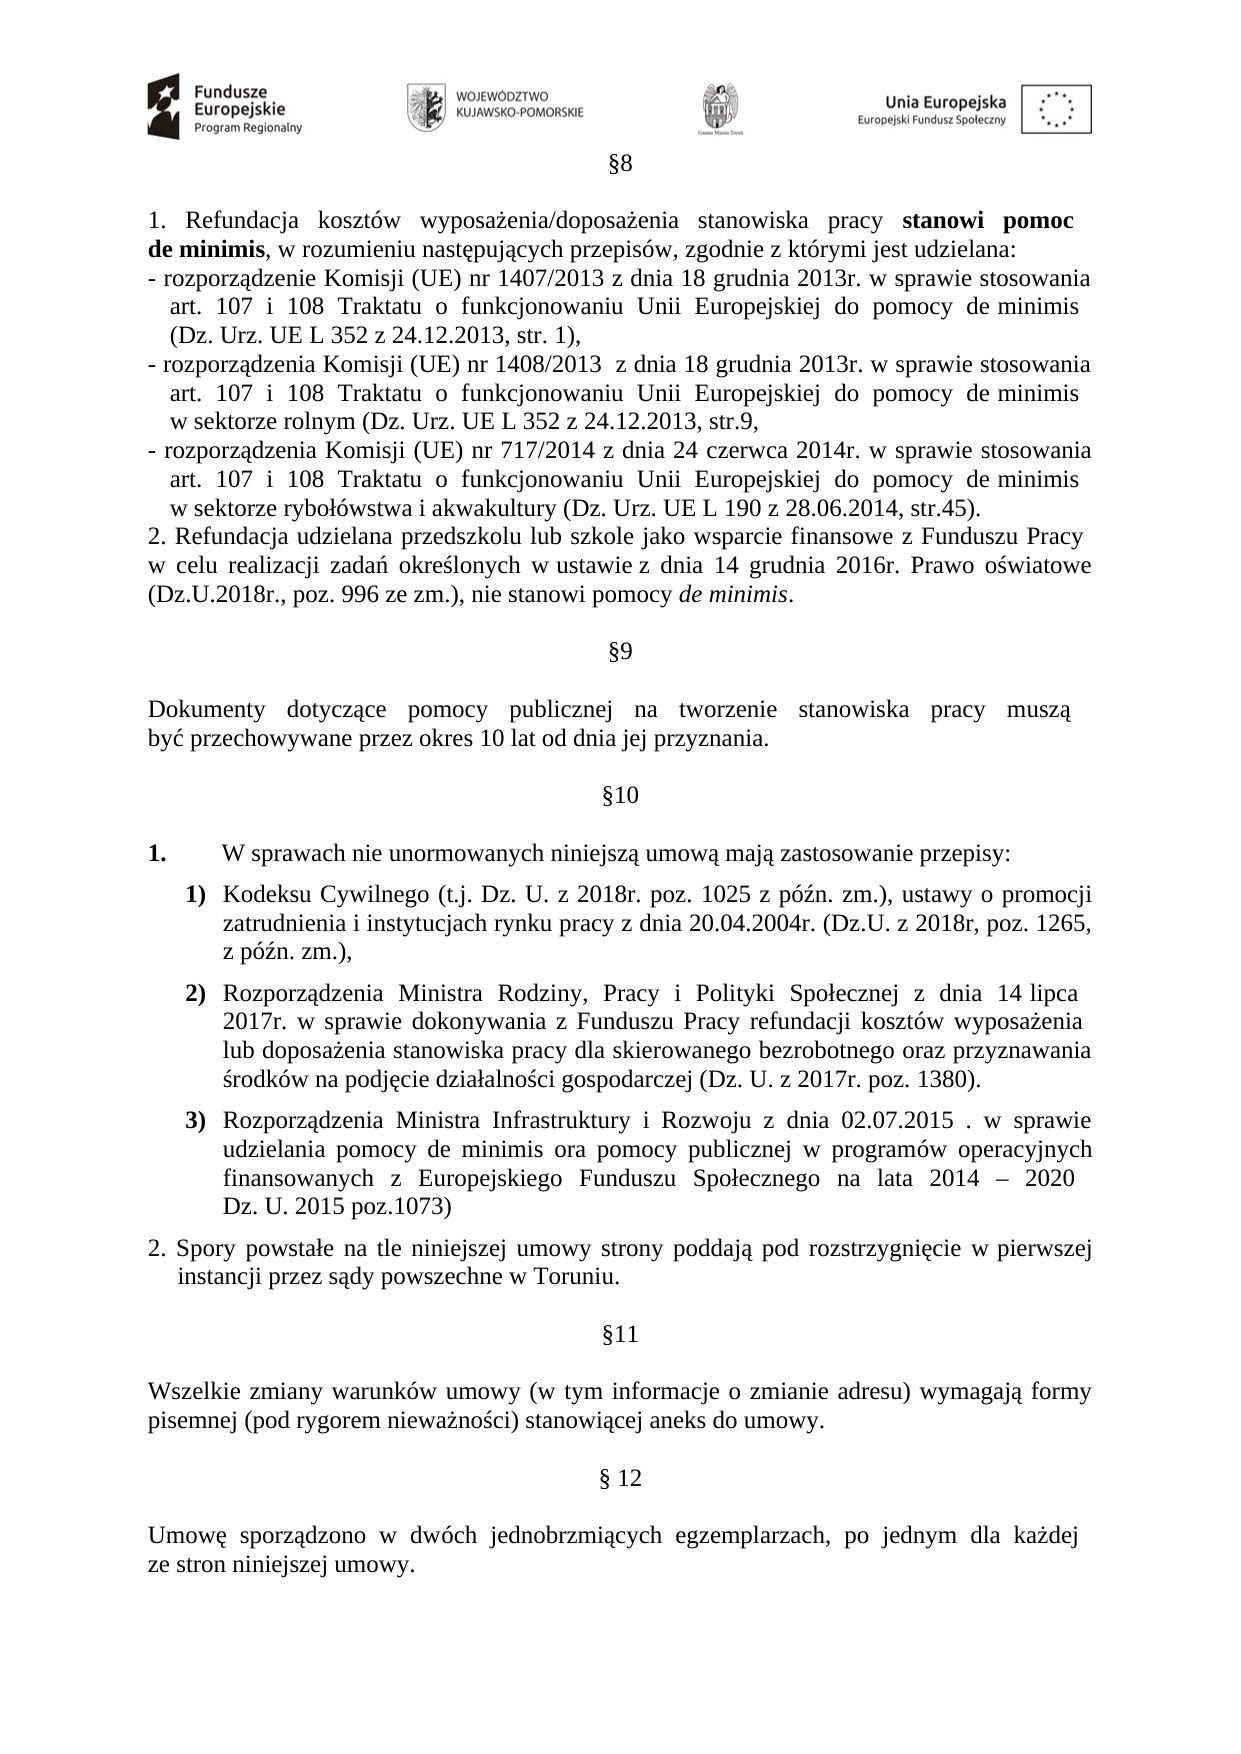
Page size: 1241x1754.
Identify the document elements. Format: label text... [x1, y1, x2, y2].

text 2. Refundacja udzielana przedszkolu lub szkole jako wsparcie finansowe z Funduszu Pracy w celu realizacji zadań określonych w ustawie z dnia 14 grudnia 2016r. Prawo oświatowe (Dz.U.2018r., poz. 996 ze zm.), nie stanowi pomocy de minimis. [148, 521, 1093, 608]
list W sprawach nie unormowanych niniejszą umową mają zastosowanie przepisy: [148, 838, 1093, 866]
text - rozporządzenia Komisji (UE) nr 717/2014 z dnia 24 czerwca 2014r. w sprawie stosowania art. 107 i 108 Traktatu o funkcjonowaniu Unii Europejskiej do pomocy de minimis w sektorze rybołówstwa i akwakultury (Dz. Urz. UE L 190 z 28.06.2014, str.45). [148, 435, 1093, 521]
list Rozporządzenia Ministra Rodziny, Pracy i Polityki Społecznej z dnia 14 lipca 2017r. w sprawie dokonywania z Funduszu Pracy refundacji kosztów wyposażenia lub doposażenia stanowiska pracy dla skierowanego bezrobotnego oraz przyznawania środków na podjęcie działalności gospodarczej (Dz. U. z 2017r. poz. 1380). [185, 978, 1093, 1093]
list Kodeksu Cywilnego (t.j. Dz. U. z 2018r. poz. 1025 z późn. zm.), ustawy o promocji zatrudnienia i instytucjach rynku pracy z dnia 20.04.2004r. (Dz.U. z 2018r, poz. 1265, z późn. zm.), [185, 879, 1093, 965]
text Umowę sporządzono w dwóch jednobrzmiących egzemplarzach, po jednym dla każdej ze stron niniejszej umowy. [148, 1520, 1093, 1578]
list Rozporządzenia Ministra Infrastruktury i Rozwoju z dnia 02.07.2015 . w sprawie udzielania pomocy de minimis ora pomocy publicznej w programów operacyjnych finansowanych z Europejskiego Funduszu Społecznego na lata 2014 – 2020 Dz. U. 2015 poz.1073) [185, 1105, 1093, 1220]
text Wszelkie zmiany warunków umowy (w tym informacje o zmianie adresu) wymagają formy pisemnej (pod rygorem nieważności) stanowiącej aneks do umowy. [148, 1376, 1093, 1434]
text Dokumenty dotyczące pomocy publicznej na tworzenie stanowiska pracy muszą być przechowywane przez okres 10 lat od dnia jej przyznania. [148, 694, 1093, 751]
picture [147, 73, 1092, 140]
text - rozporządzenia Komisji (UE) nr 1408/2013 z dnia 18 grudnia 2013r. w sprawie stosowania art. 107 i 108 Traktatu o funkcjonowaniu Unii Europejskiej do pomocy de minimis w sektorze rolnym (Dz. Urz. UE L 352 z 24.12.2013, str.9, [148, 349, 1093, 435]
text §11 [148, 1319, 1093, 1348]
text 1. Refundacja kosztów wyposażenia/doposażenia stanowiska pracy stanowi pomoc de minimis, w rozumieniu następujących przepisów, zgodnie z którymi jest udzielana: [148, 205, 1093, 263]
text §9 [148, 636, 1093, 665]
text §10 [148, 780, 1093, 809]
text - rozporządzenie Komisji (UE) nr 1407/2013 z dnia 18 grudnia 2013r. w sprawie stosowania art. 107 i 108 Traktatu o funkcjonowaniu Unii Europejskiej do pomocy de minimis (Dz. Urz. UE L 352 z 24.12.2013, str. 1), [148, 263, 1093, 349]
text §8 [148, 148, 1093, 176]
text § 12 [148, 1463, 1093, 1491]
text 2. Spory powstałe na tle niniejszej umowy strony poddają pod rozstrzygnięcie w pierwszej instancji przez sądy powszechne w Toruniu. [148, 1233, 1093, 1290]
